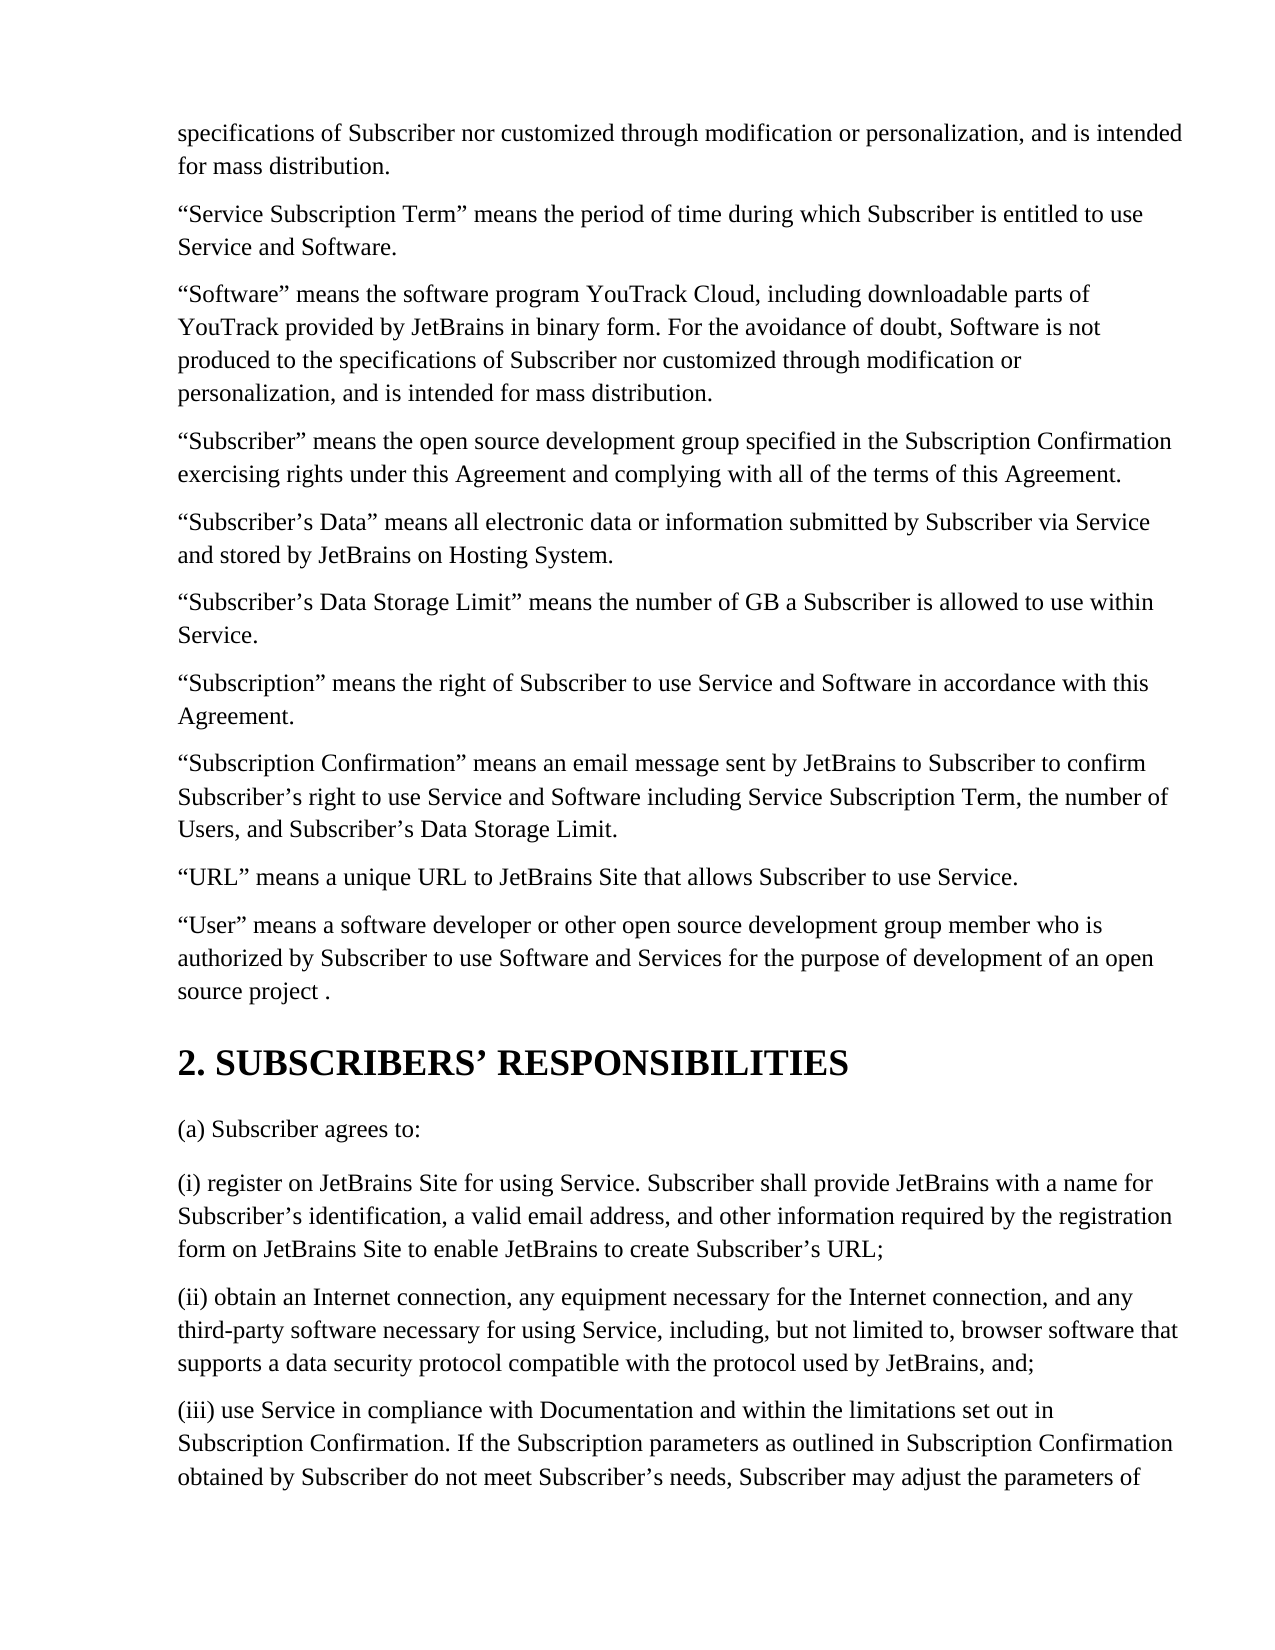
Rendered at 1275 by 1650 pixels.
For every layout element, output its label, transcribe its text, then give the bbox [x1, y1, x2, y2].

text “Service Subscription Term” means the period of time during which Subscriber is entitled to use Service and Software. [177, 199, 1186, 261]
text “Software” means the software program YouTrack Cloud, including downloadable parts of YouTrack provided by JetBrains in binary form. For the avoidance of doubt, Software is not produced to the specifications of Subscriber nor customized through modification or personalization, and is intended for mass distribution. [177, 279, 1186, 407]
text “Subscription” means the right of Subscriber to use Service and Software in accordance with this Agreement. [177, 668, 1186, 730]
text (i) register on JetBrains Site for using Service. Subscriber shall provide JetBrains with a name for Subscriber’s identification, a valid email address, and other information required by the registration form on JetBrains Site to enable JetBrains to create Subscriber’s URL; [177, 1168, 1186, 1263]
text “Subscriber’s Data Storage Limit” means the number of GB a Subscriber is allowed to use within Service. [177, 587, 1186, 649]
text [177, 118, 1186, 180]
text (ii) obtain an Internet connection, any equipment necessary for the Internet connection, and any third-party software necessary for using Service, including, but not limited to, browser software that supports a data security protocol compatible with the protocol used by JetBrains, and; [177, 1282, 1186, 1377]
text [177, 1396, 1186, 1490]
text “Subscription Confirmation” means an email message sent by JetBrains to Subscriber to confirm Subscriber’s right to use Service and Software including Service Subscription Term, the number of Users, and Subscriber’s Data Storage Limit. [177, 748, 1186, 843]
text “Subscriber” means the open source development group specified in the Subscription Confirmation exercising rights under this Agreement and complying with all of the terms of this Agreement. [177, 426, 1186, 488]
text “User” means a software developer or other open source development group member who is authorized by Subscriber to use Software and Services for the purpose of development of an open source project . [177, 910, 1186, 1004]
text “URL” means a unique URL to JetBrains Site that allows Subscriber to use Service. [177, 862, 1186, 891]
subtitle 2. SUBSCRIBERS’ RESPONSIBILITIES [177, 1040, 1186, 1083]
text “Subscriber’s Data” means all electronic data or information submitted by Subscriber via Service and stored by JetBrains on Hosting System. [177, 507, 1186, 568]
